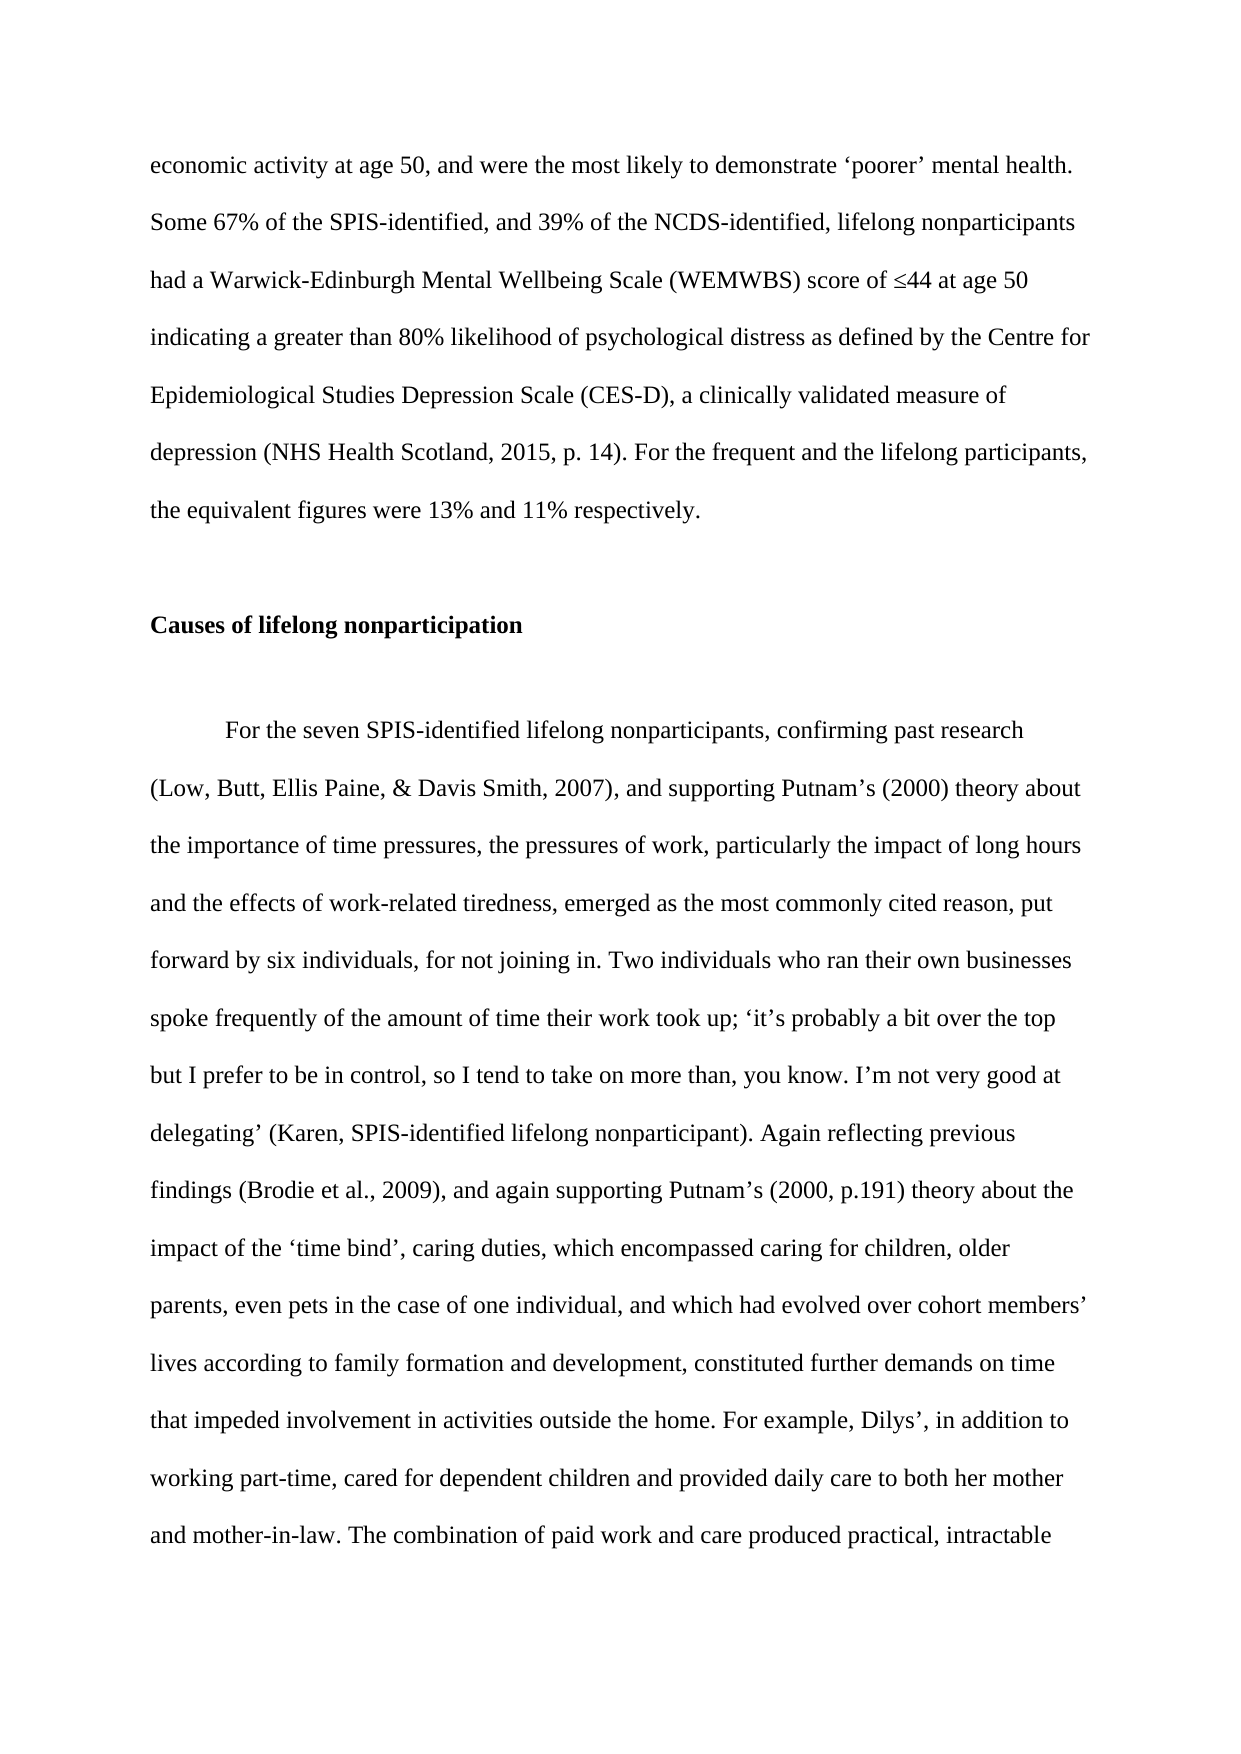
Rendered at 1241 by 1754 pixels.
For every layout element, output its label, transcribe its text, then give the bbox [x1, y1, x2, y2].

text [150, 715, 1090, 1549]
text Causes of lifelong nonparticipation [150, 610, 1090, 639]
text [150, 150, 1090, 524]
